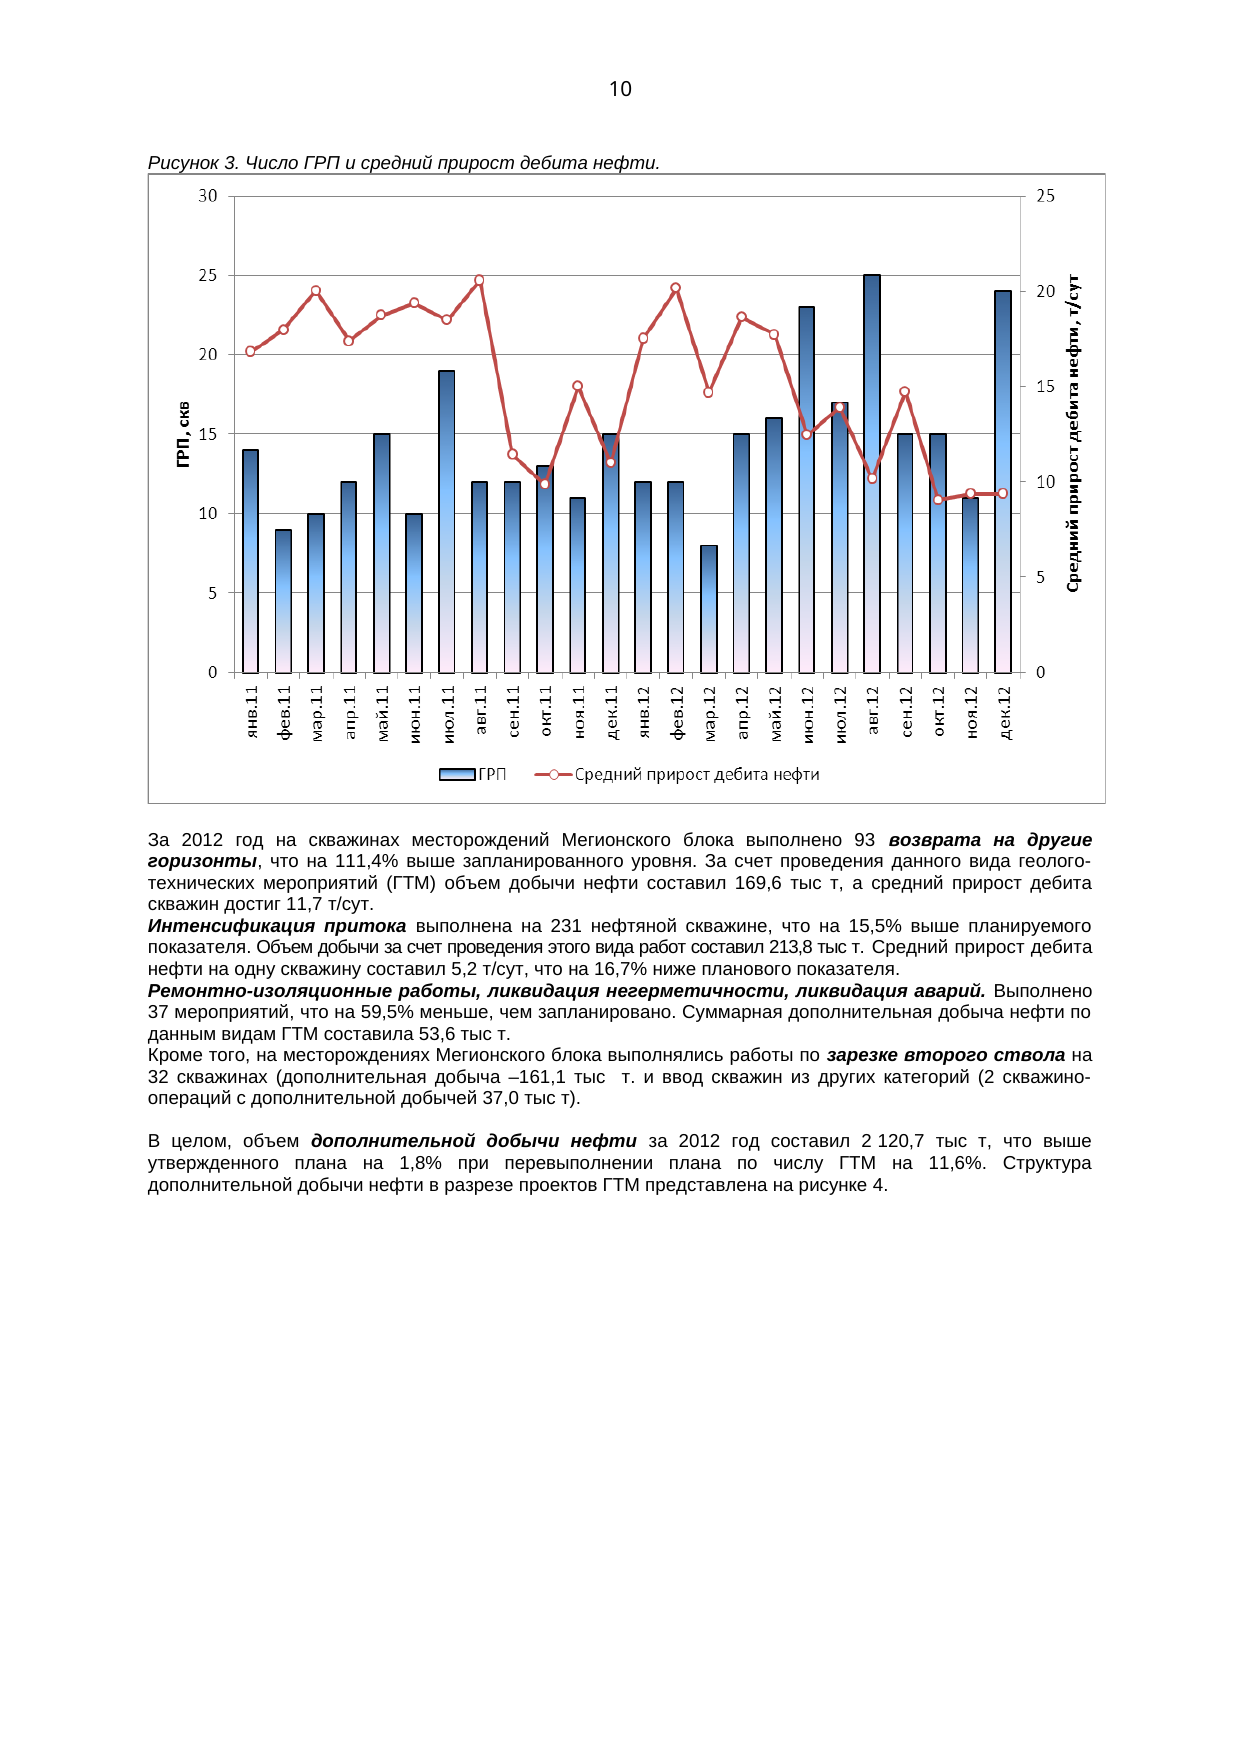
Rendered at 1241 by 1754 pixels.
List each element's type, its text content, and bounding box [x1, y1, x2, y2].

text Кроме того, на месторождениях Мегионского блока выполнялись работы по зарезке второго ствола на 32 скважинах (дополнительная добыча –161,1 тыс т. и ввод скважин из других категорий (2 скважино-операций с дополнительной добычей 37,0 тыс т). [148, 1044, 1092, 1109]
picture [147, 173, 1106, 804]
text Интенсификация притока выполнена на 231 нефтяной скважине, что на 15,5% выше планируемого показателя. Объем добычи за счет проведения этого вида работ составил 213,8 тыс т. Средний прирост дебита нефти на одну скважину составил 5,2 т/сут, что на 16,7% ниже планового показателя. [148, 915, 1092, 979]
text В целом, объем дополнительной добычи нефти за 2012 год составил 2 120,7 тыс т, что выше утвержденного плана на 1,8% при перевыполнении плана по числу ГТМ на 11,6%. Структура дополнительной добычи нефти в разрезе проектов ГТМ представлена на рисунке 4. [148, 1130, 1092, 1195]
text За 2012 год на скважинах месторождений Мегионского блока выполнено 93 возврата на другие горизонты, что на 111,4% выше запланированного уровня. За счет проведения данного вида геолого-технических мероприятий (ГТМ) объем добычи нефти составил 169,6 тыс т, а средний прирост дебита скважин достиг 11,7 т/сут. [148, 828, 1092, 915]
text Рисунок 3. Число ГРП и средний прирост дебита нефти. [148, 152, 1092, 173]
text Ремонтно-изоляционные работы, ликвидация негерметичности, ликвидация аварий. Выполнено 37 мероприятий, что на 59,5% меньше, чем запланировано. Суммарная дополнительная добыча нефти по данным видам ГТМ составила 53,6 тыс т. [148, 979, 1092, 1044]
